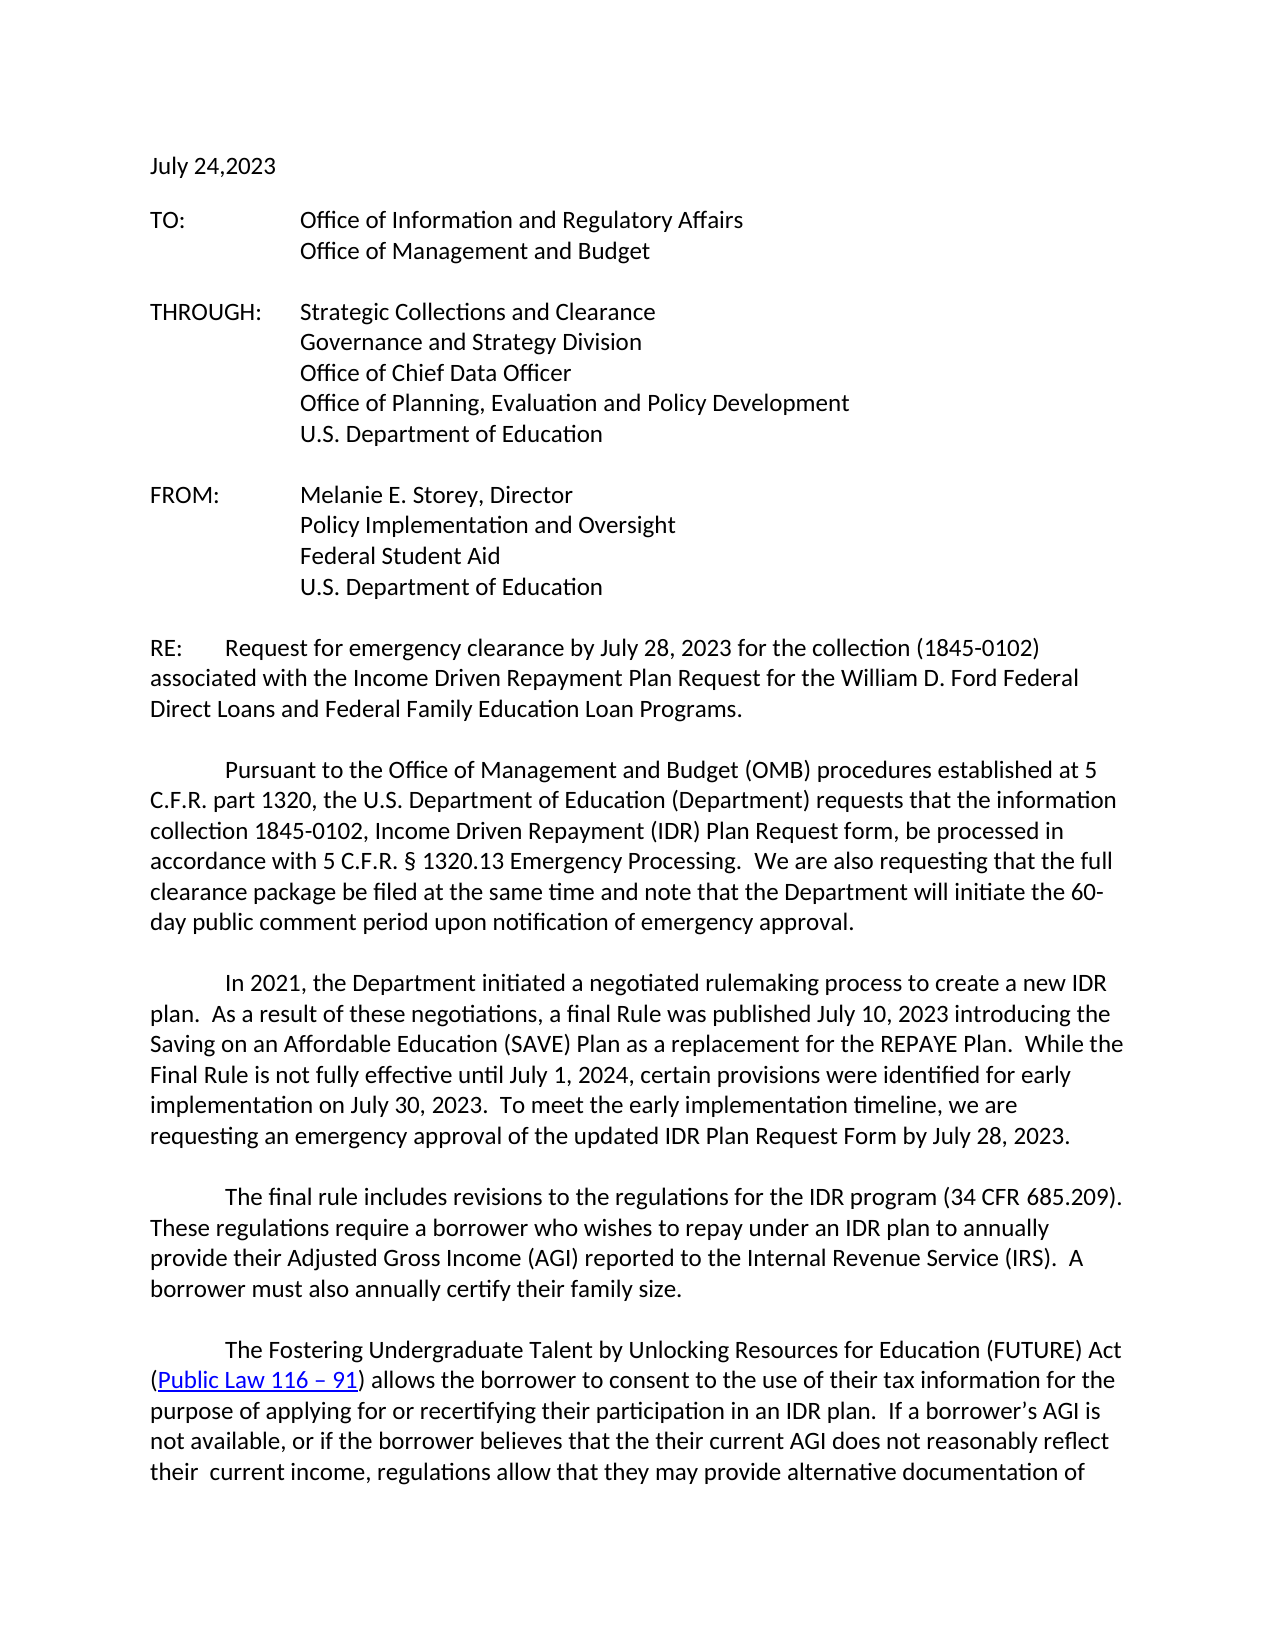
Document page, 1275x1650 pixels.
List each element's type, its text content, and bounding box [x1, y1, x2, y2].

text U.S. Department of Education [300, 418, 1125, 449]
text U.S. Department of Education [225, 571, 1125, 601]
text Office of Chief Data Officer [300, 357, 1125, 388]
text RE: Request for emergency clearance by July 28, 2023 for the collection (1845-0102) associated with the Income Driven Repayment Plan Request for the William D. Ford Federal Direct Loans and Federal Family Education Loan Programs. [150, 632, 1125, 723]
text In 2021, the Department initiated a negotiated rulemaking process to create a new IDR plan. As a result of these negotiations, a final Rule was published July 10, 2023 introducing the Saving on an Affordable Education (SAVE) Plan as a replacement for the REPAYE Plan. While the Final Rule is not fully effective until July 1, 2024, certain provisions were identified for early implementation on July 30, 2023. To meet the early implementation timeline, we are requesting an emergency approval of the updated IDR Plan Request Form by July 28, 2023. [150, 967, 1125, 1151]
text Federal Student Aid [300, 540, 1125, 571]
text Office of Planning, Evaluation and Policy Development [300, 388, 1125, 418]
subtitle Office of Management and Budget [225, 235, 1125, 266]
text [150, 1334, 1125, 1486]
subtitle TO: Office of Information and Regulatory Affairs [150, 204, 1125, 235]
subtitle July 24,2023 [150, 150, 1125, 181]
text The final rule includes revisions to the regulations for the IDR program (34 CFR 685.209). These regulations require a borrower who wishes to repay under an IDR plan to annually provide their Adjusted Gross Income (AGI) reported to the Internal Revenue Service (IRS). A borrower must also annually certify their family size. [150, 1181, 1125, 1303]
text Policy Implementation and Oversight [300, 510, 1125, 540]
text FROM: Melanie E. Storey, Director [150, 479, 1125, 510]
text THROUGH: Strategic Collections and Clearance [150, 296, 1125, 327]
text Governance and Strategy Division [300, 327, 1125, 357]
text Pursuant to the Office of Management and Budget (OMB) procedures established at 5 C.F.R. part 1320, the U.S. Department of Education (Department) requests that the information collection 1845-0102, Income Driven Repayment (IDR) Plan Request form, be processed in accordance with 5 C.F.R. § 1320.13 Emergency Processing. We are also requesting that the full clearance package be filed at the same time and note that the Department will initiate the 60-day public comment period upon notification of emergency approval. [150, 754, 1125, 937]
